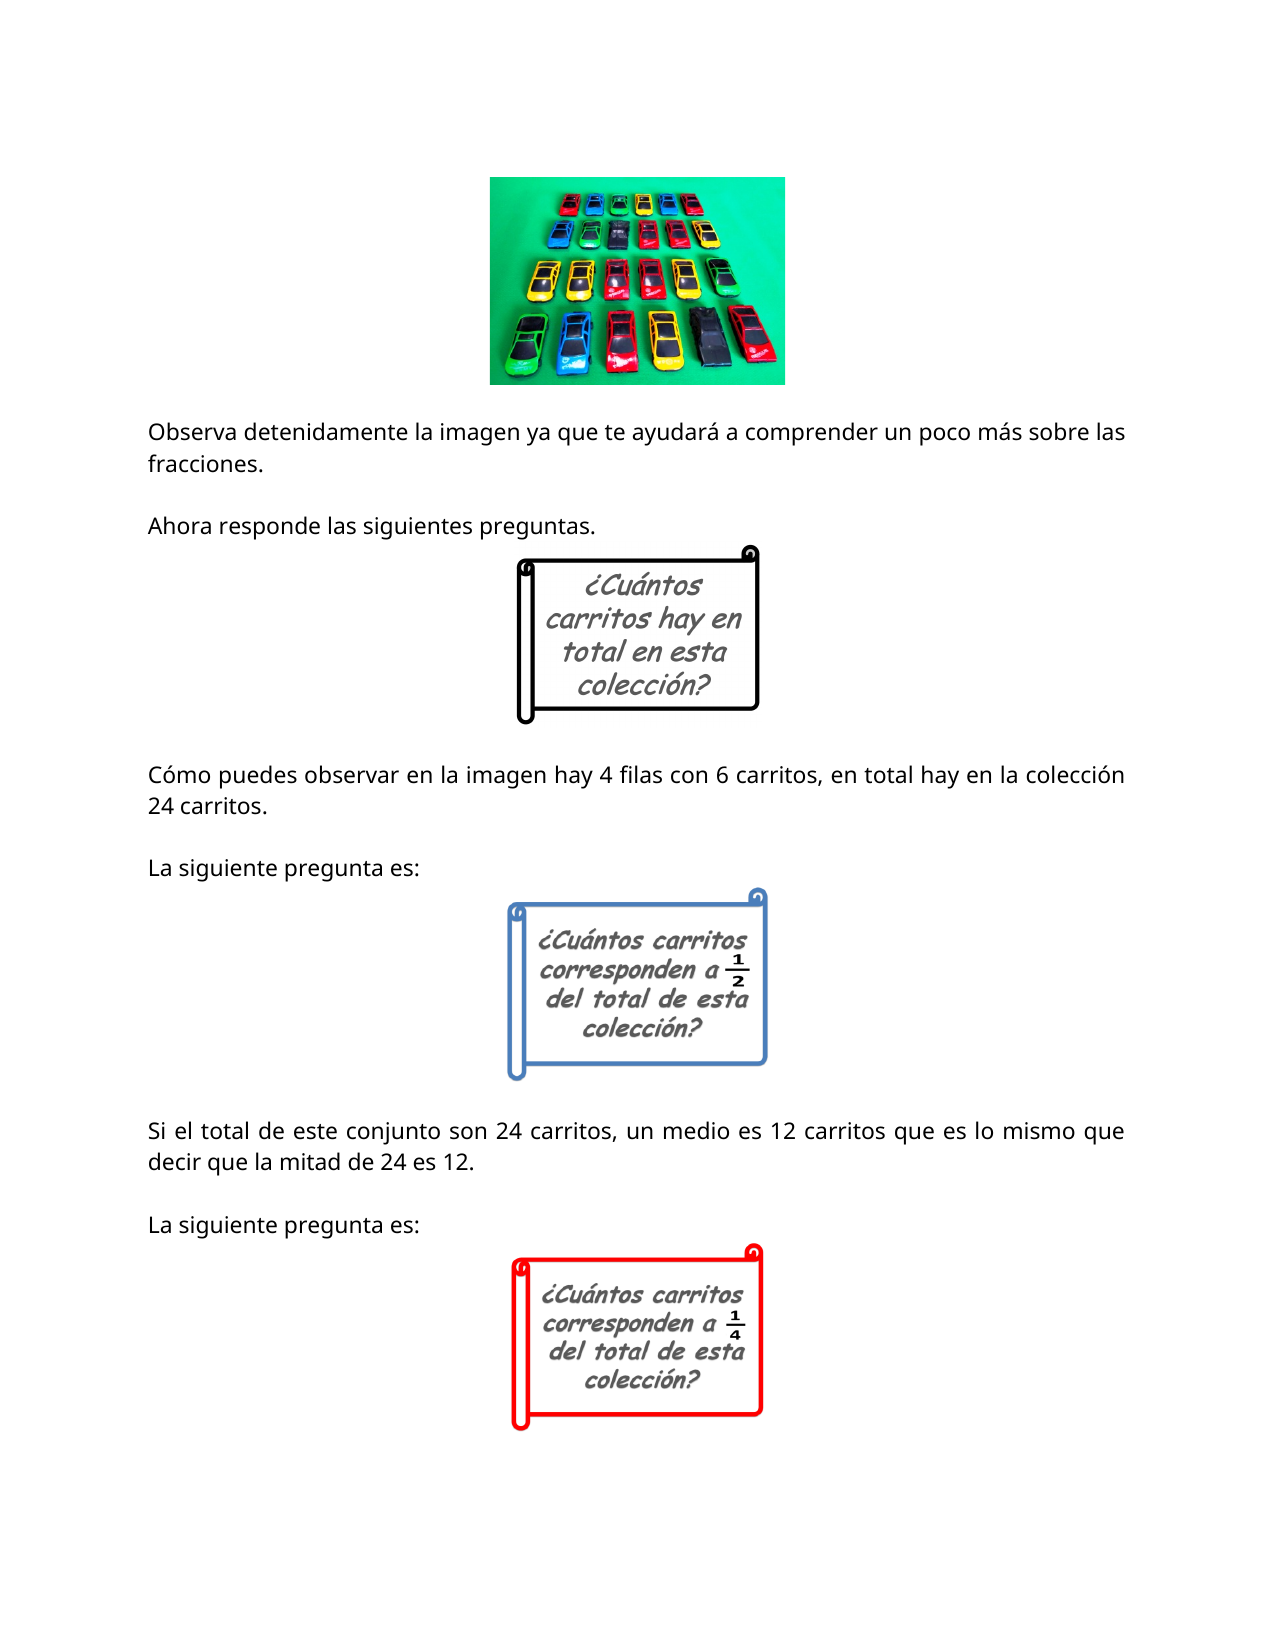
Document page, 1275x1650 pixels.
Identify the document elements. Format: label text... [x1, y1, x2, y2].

text La siguiente pregunta es: [148, 852, 1127, 883]
picture [505, 883, 771, 1084]
text Ahora responde las siguientes preguntas. [148, 510, 1127, 541]
picture [489, 177, 786, 385]
text Si el total de este conjunto son 24 carritos, un medio es 12 carritos que es lo mismo que decir que la mitad de 24 es 12. [148, 1115, 1127, 1177]
text La siguiente pregunta es: [148, 1208, 1127, 1240]
text Observa detenidamente la imagen ya que te ayudará a comprender un poco más sobre las fracciones. [148, 416, 1127, 479]
picture [509, 1239, 766, 1434]
text Cómo puedes observar en la imagen hay 4 filas con 6 carritos, en total hay en la colección 24 carritos. [148, 758, 1127, 821]
